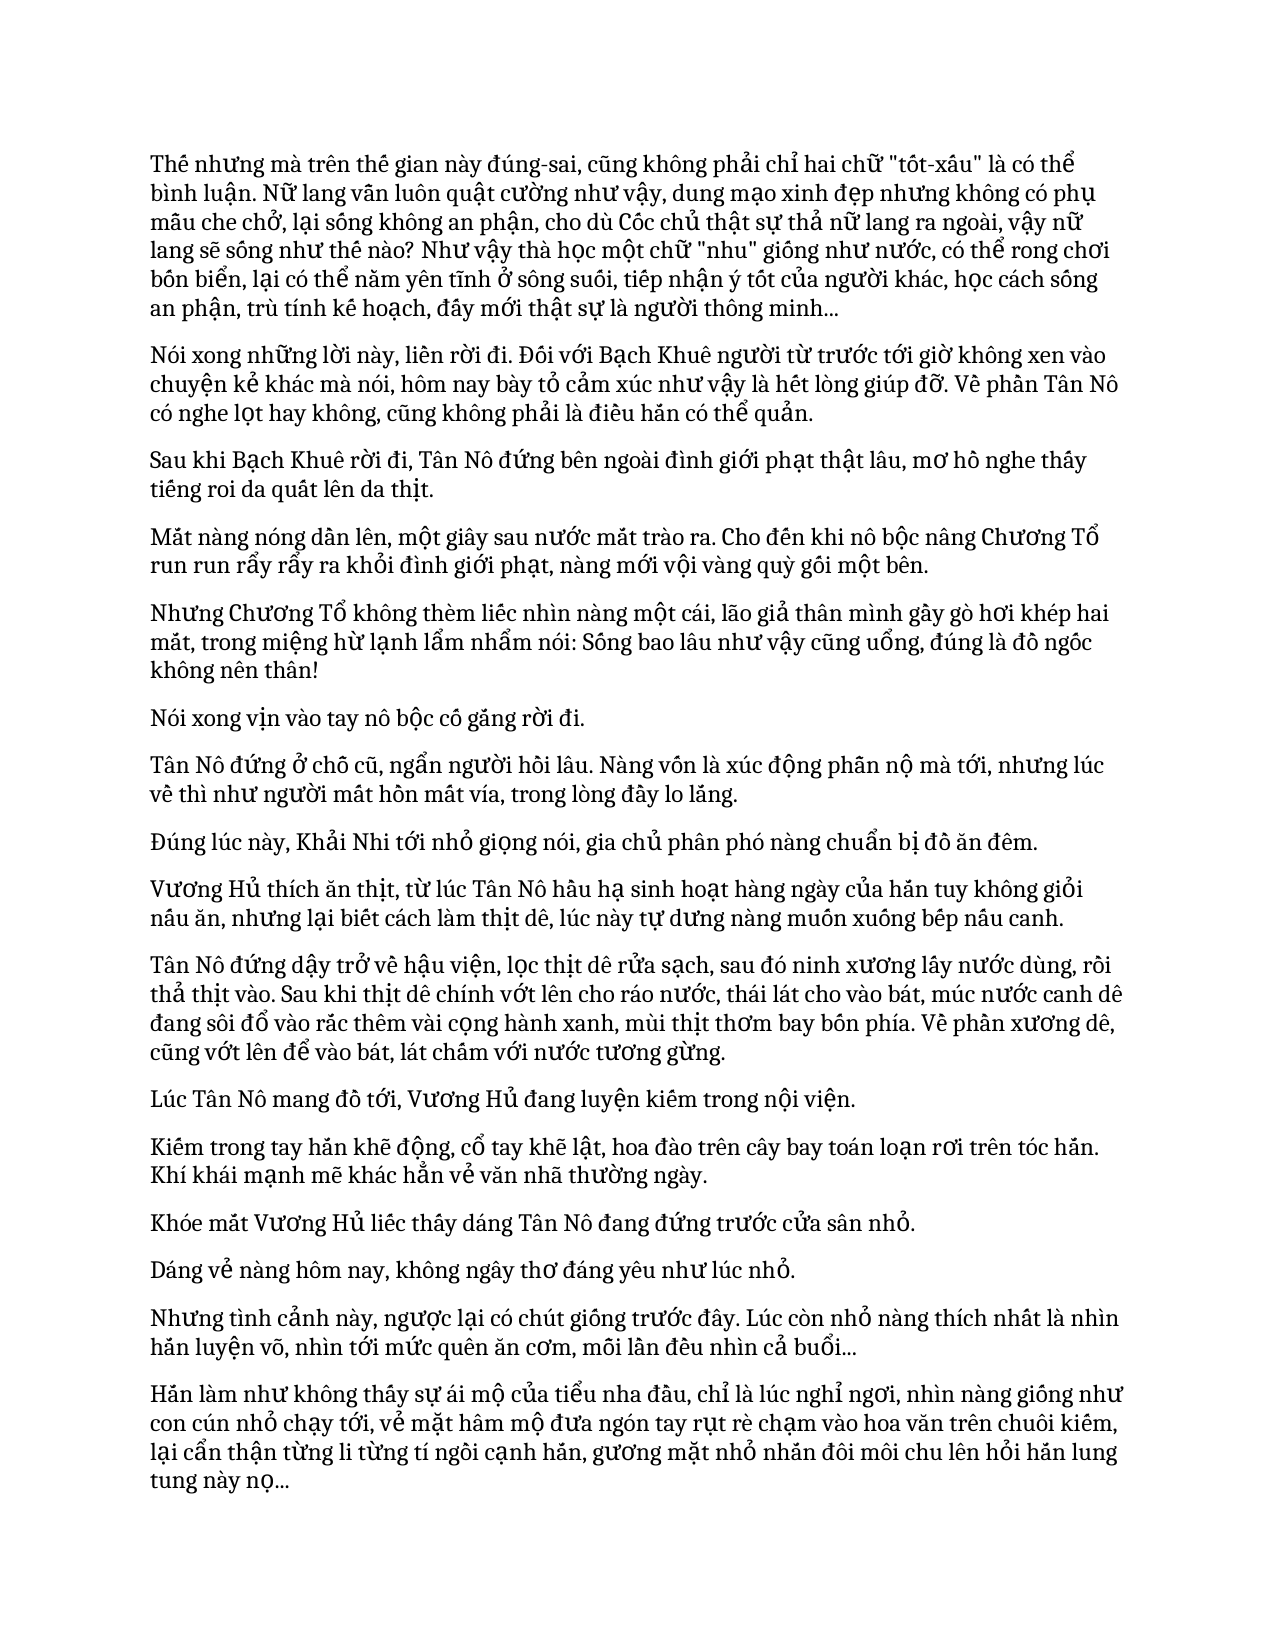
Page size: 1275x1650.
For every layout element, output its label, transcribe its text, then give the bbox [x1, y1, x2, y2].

text Tân Nô đứng dậy trở về hậu viện, lọc thịt dê rửa sạch, sau đó ninh xương lấy nước dùng, rồi thả thịt vào. Sau khi thịt dê chính vớt lên cho ráo nước, thái lát cho vào bát, múc nước canh dê đang sôi đổ vào rắc thêm vài cọng hành xanh, mùi thịt thơm bay bốn phía. Về phần xương dê, cũng vớt lên để vào bát, lát chấm với nước tương gừng. [150, 951, 1125, 1066]
text Hắn làm như không thấy sự ái mộ của tiểu nha đầu, chỉ là lúc nghỉ ngơi, nhìn nàng giống như con cún nhỏ chạy tới, vẻ mặt hâm mộ đưa ngón tay rụt rè chạm vào hoa văn trên chuôi kiếm, lại cẩn thận từng li từng tí ngồi cạnh hắn, gương mặt nhỏ nhắn đôi môi chu lên hỏi hắn lung tung này nọ... [150, 1380, 1125, 1495]
text Sau khi Bạch Khuê rời đi, Tân Nô đứng bên ngoài đình giới phạt thật lâu, mơ hồ nghe thấy tiếng roi da quất lên da thịt. [150, 446, 1125, 504]
text Thế nhưng mà trên thế gian này đúng-sai, cũng không phải chỉ hai chữ "tốt-xấu" là có thể bình luận. Nữ lang vẫn luôn quật cường như vậy, dung mạo xinh đẹp nhưng không có phụ mẫu che chở, lại sống không an phận, cho dù Cốc chủ thật sự thả nữ lang ra ngoài, vậy nữ lang sẽ sống như thế nào? Như vậy thà học một chữ "nhu" giống như nước, có thể rong chơi bốn biển, lại có thể nằm yên tĩnh ở sông suối, tiếp nhận ý tốt của người khác, học cách sống an phận, trù tính kế hoạch, đấy mới thật sự là người thông minh... [150, 150, 1125, 322]
text Mắt nàng nóng dần lên, một giây sau nước mắt trào ra. Cho đến khi nô bộc nâng Chương Tổ run run rẩy rẩy ra khỏi đình giới phạt, nàng mới vội vàng quỳ gối một bên. [150, 522, 1125, 580]
text Đúng lúc này, Khải Nhi tới nhỏ giọng nói, gia chủ phân phó nàng chuẩn bị đồ ăn đêm. [150, 827, 1125, 856]
text Dáng vẻ nàng hôm nay, không ngây thơ đáng yêu như lúc nhỏ. [150, 1256, 1125, 1285]
text Tân Nô đứng ở chỗ cũ, ngẩn người hồi lâu. Nàng vốn là xúc động phẫn nộ mà tới, nhưng lúc về thì như người mất hồn mất vía, trong lòng đầy lo lắng. [150, 751, 1125, 809]
text Nhưng Chương Tổ không thèm liếc nhìn nàng một cái, lão giả thân mình gầy gò hơi khép hai mắt, trong miệng hừ lạnh lẩm nhẩm nói: Sống bao lâu như vậy cũng uổng, đúng là đồ ngốc không nên thân! [150, 599, 1125, 685]
text Nhưng tình cảnh này, ngược lại có chút giống trước đây. Lúc còn nhỏ nàng thích nhất là nhìn hắn luyện võ, nhìn tới mức quên ăn cơm, mỗi lần đều nhìn cả buổi... [150, 1304, 1125, 1361]
text Nói xong vịn vào tay nô bộc cố gắng rời đi. [150, 704, 1125, 732]
text Lúc Tân Nô mang đồ tới, Vương Hủ đang luyện kiếm trong nội viện. [150, 1085, 1125, 1114]
text Khóe mắt Vương Hủ liếc thấy dáng Tân Nô đang đứng trước cửa sân nhỏ. [150, 1209, 1125, 1237]
text Kiếm trong tay hắn khẽ động, cổ tay khẽ lật, hoa đào trên cây bay toán loạn rơi trên tóc hắn. Khí khái mạnh mẽ khác hẳn vẻ văn nhã thường ngày. [150, 1132, 1125, 1190]
text Nói xong những lời này, liền rời đi. Đối với Bạch Khuê người từ trước tới giờ không xen vào chuyện kẻ khác mà nói, hôm nay bày tỏ cảm xúc như vậy là hết lòng giúp đỡ. Về phần Tân Nô có nghe lọt hay không, cũng không phải là điều hắn có thể quản. [150, 341, 1125, 427]
text Vương Hủ thích ăn thịt, từ lúc Tân Nô hầu hạ sinh hoạt hàng ngày của hắn tuy không giỏi nấu ăn, nhưng lại biết cách làm thịt dê, lúc này tự dưng nàng muốn xuống bếp nấu canh. [150, 875, 1125, 932]
